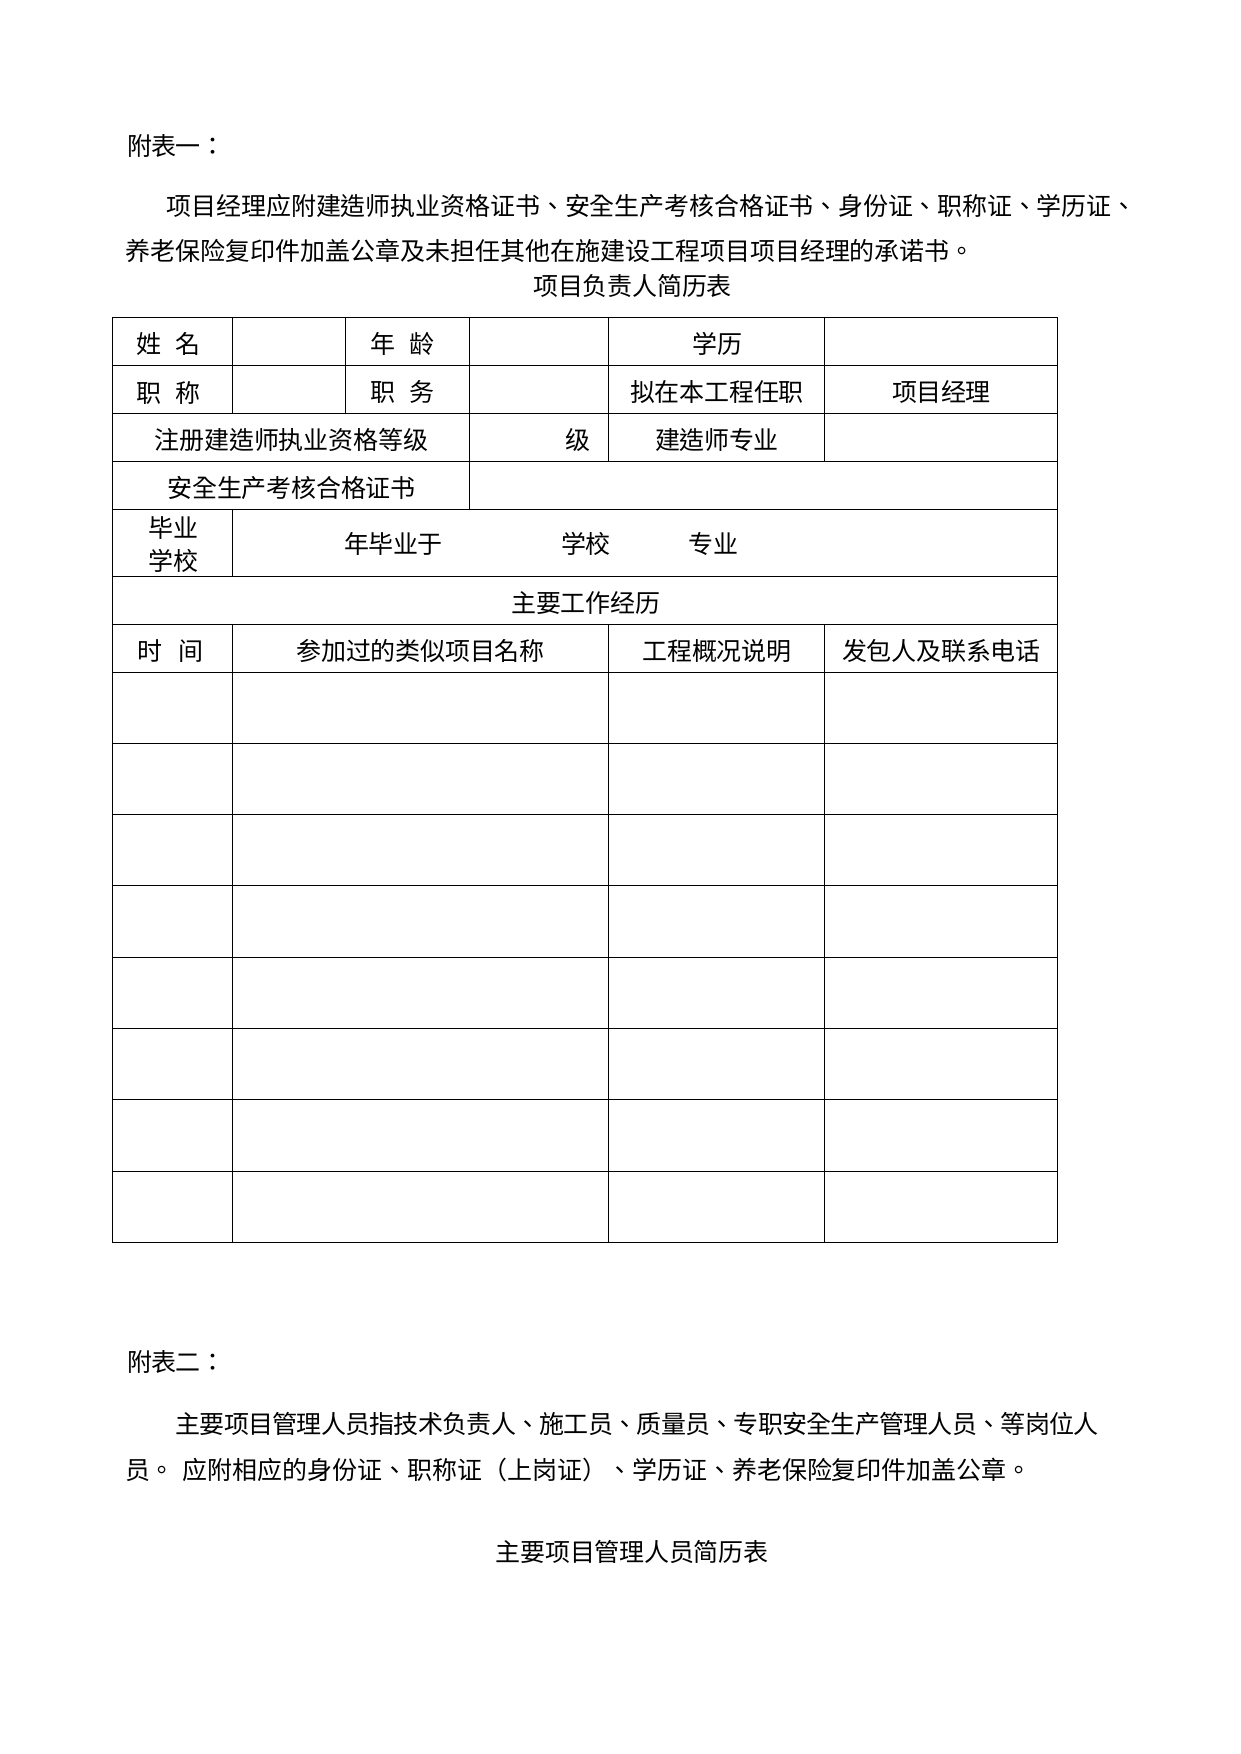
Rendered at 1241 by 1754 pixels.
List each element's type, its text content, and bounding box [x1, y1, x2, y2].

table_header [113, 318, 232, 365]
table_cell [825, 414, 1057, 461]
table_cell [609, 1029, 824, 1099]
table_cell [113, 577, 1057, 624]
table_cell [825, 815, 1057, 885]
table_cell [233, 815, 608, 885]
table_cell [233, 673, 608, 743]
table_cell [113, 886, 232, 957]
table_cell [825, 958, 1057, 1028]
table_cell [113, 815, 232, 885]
text 附表一： [127, 131, 1136, 162]
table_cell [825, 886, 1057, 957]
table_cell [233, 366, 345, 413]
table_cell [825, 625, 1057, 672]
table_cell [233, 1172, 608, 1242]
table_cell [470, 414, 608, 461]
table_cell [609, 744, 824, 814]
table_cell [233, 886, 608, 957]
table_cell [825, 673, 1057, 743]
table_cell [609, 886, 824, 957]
text 主要项目管理人员指技术负责人、施工员、质量员、专职安全生产管理人员、等岗位人员。 应附相应的身份证、职称证（上岗证）、学历证、养老保险复印件加盖公章。 [125, 1407, 1136, 1487]
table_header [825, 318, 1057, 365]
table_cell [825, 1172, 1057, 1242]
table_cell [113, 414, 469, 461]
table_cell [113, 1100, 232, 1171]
text 项目经理应附建造师执业资格证书、安全生产考核合格证书、身份证、职称证、学历证、 [113, 191, 1136, 222]
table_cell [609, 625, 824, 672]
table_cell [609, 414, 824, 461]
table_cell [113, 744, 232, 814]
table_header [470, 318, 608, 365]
text 主要项目管理人员简历表 [495, 1537, 1136, 1568]
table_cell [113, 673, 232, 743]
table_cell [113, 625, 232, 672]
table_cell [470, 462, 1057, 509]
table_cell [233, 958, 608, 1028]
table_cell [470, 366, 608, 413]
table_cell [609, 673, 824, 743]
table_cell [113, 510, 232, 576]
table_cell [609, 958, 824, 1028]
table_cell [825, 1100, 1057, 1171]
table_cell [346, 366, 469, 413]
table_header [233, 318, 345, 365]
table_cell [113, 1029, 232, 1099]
text 养老保险复印件加盖公章及未担任其他在施建设工程项目项目经理的承诺书。 [125, 236, 1136, 267]
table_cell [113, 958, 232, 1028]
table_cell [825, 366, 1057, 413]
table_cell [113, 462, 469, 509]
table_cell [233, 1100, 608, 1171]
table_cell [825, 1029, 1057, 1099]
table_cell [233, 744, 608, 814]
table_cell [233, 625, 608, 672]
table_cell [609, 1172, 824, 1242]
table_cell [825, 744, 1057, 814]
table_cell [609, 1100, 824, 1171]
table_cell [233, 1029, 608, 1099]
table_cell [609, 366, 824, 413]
text 项目负责人简历表 [533, 271, 1136, 302]
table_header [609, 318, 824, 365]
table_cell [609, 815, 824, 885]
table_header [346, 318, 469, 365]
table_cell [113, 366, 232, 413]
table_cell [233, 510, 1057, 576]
text 附表二： [127, 1347, 1136, 1378]
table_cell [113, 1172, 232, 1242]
